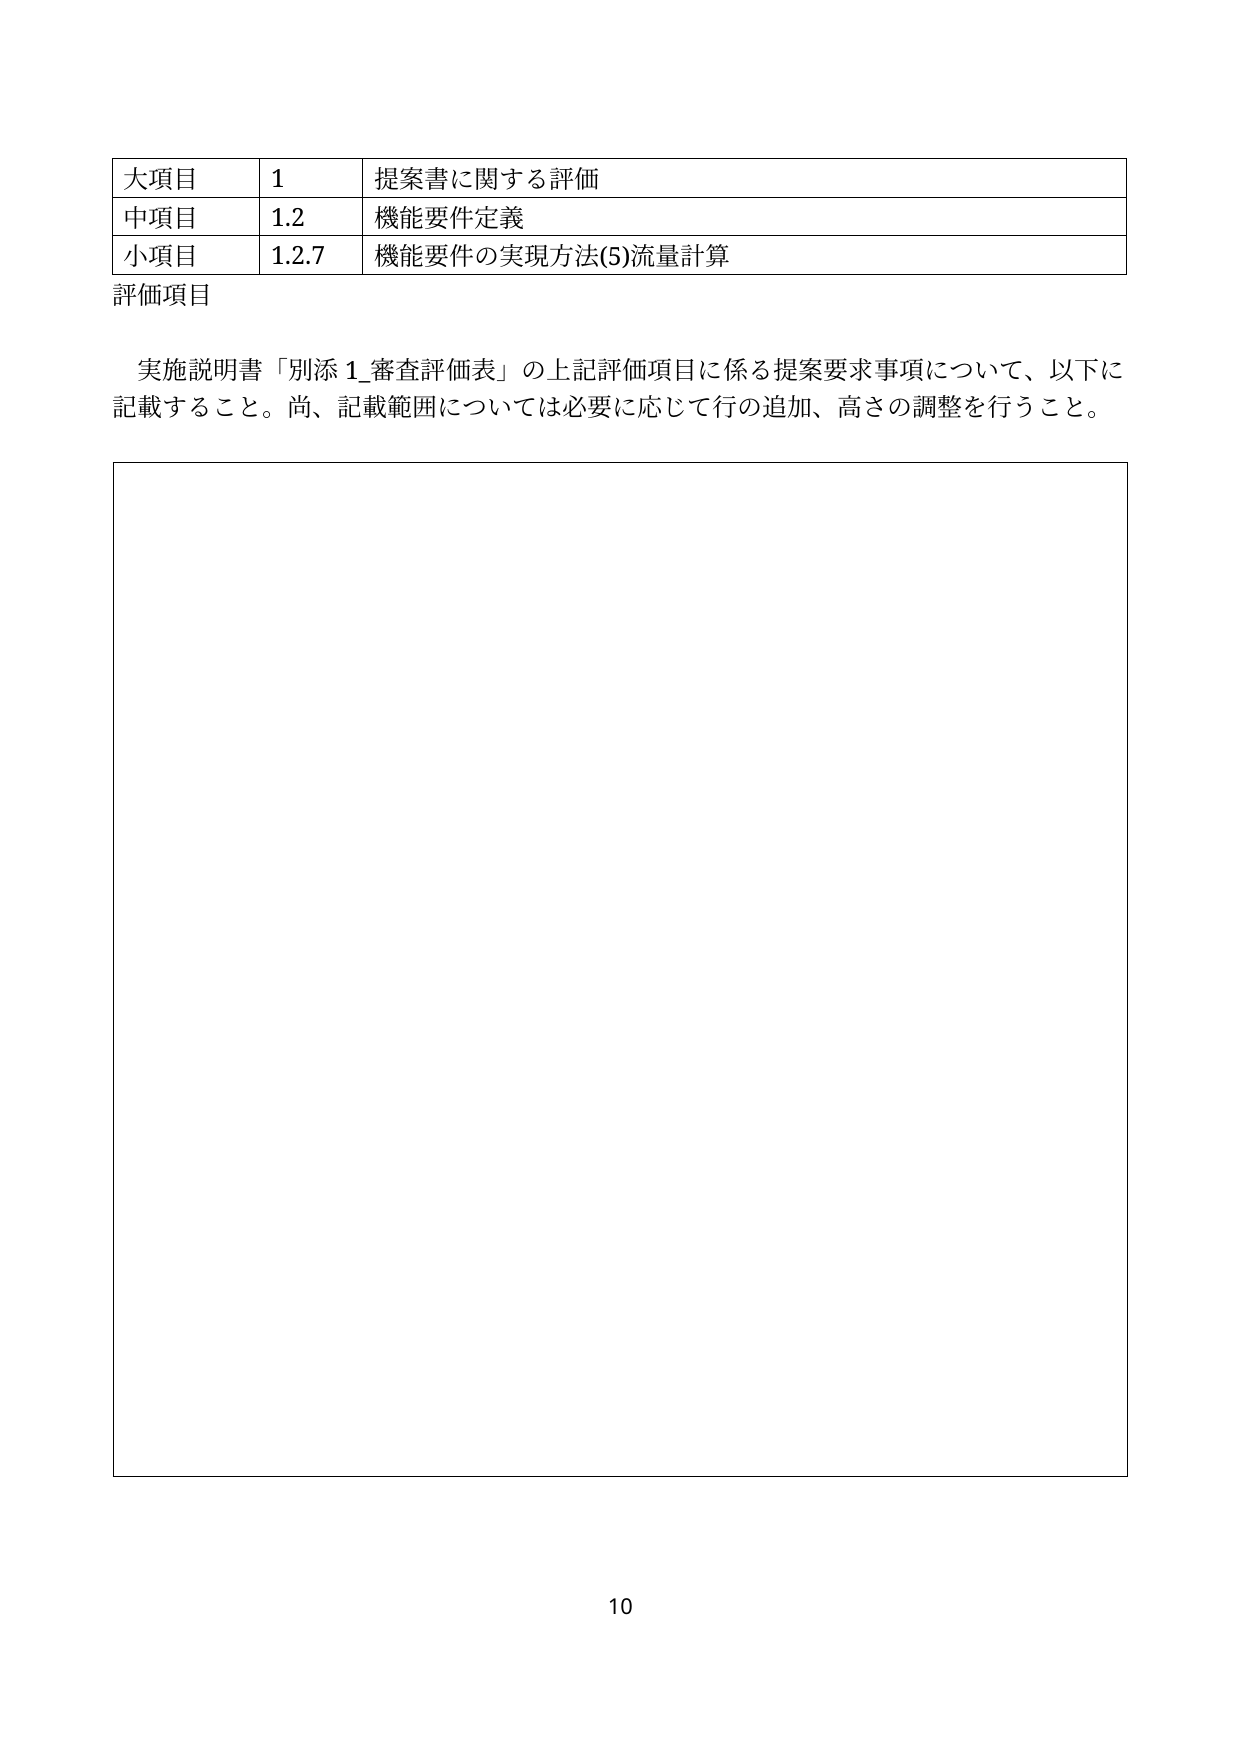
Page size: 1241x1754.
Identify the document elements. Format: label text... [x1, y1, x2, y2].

table_cell 中項目 [113, 198, 259, 235]
table_cell 機能要件定義 [363, 198, 1126, 235]
table_header 1 [260, 159, 362, 197]
table_cell 1.2.7 [260, 236, 362, 274]
table_header 提案書に関する評価 [363, 159, 1126, 197]
table_header 大項目 [113, 159, 259, 197]
table_cell 機能要件の実現方法(5)流量計算 [363, 236, 1126, 274]
table_header [114, 463, 1127, 1476]
text 評価項目 [112, 275, 1128, 312]
table_cell 小項目 [113, 236, 259, 274]
table_cell 1.2 [260, 198, 362, 235]
text 実施説明書「別添1_審査評価表」の上記評価項目に係る提案要求事項について、以下に記載すること。尚、記載範囲については必要に応じて行の追加、高さの調整を行うこと。 [112, 350, 1128, 425]
